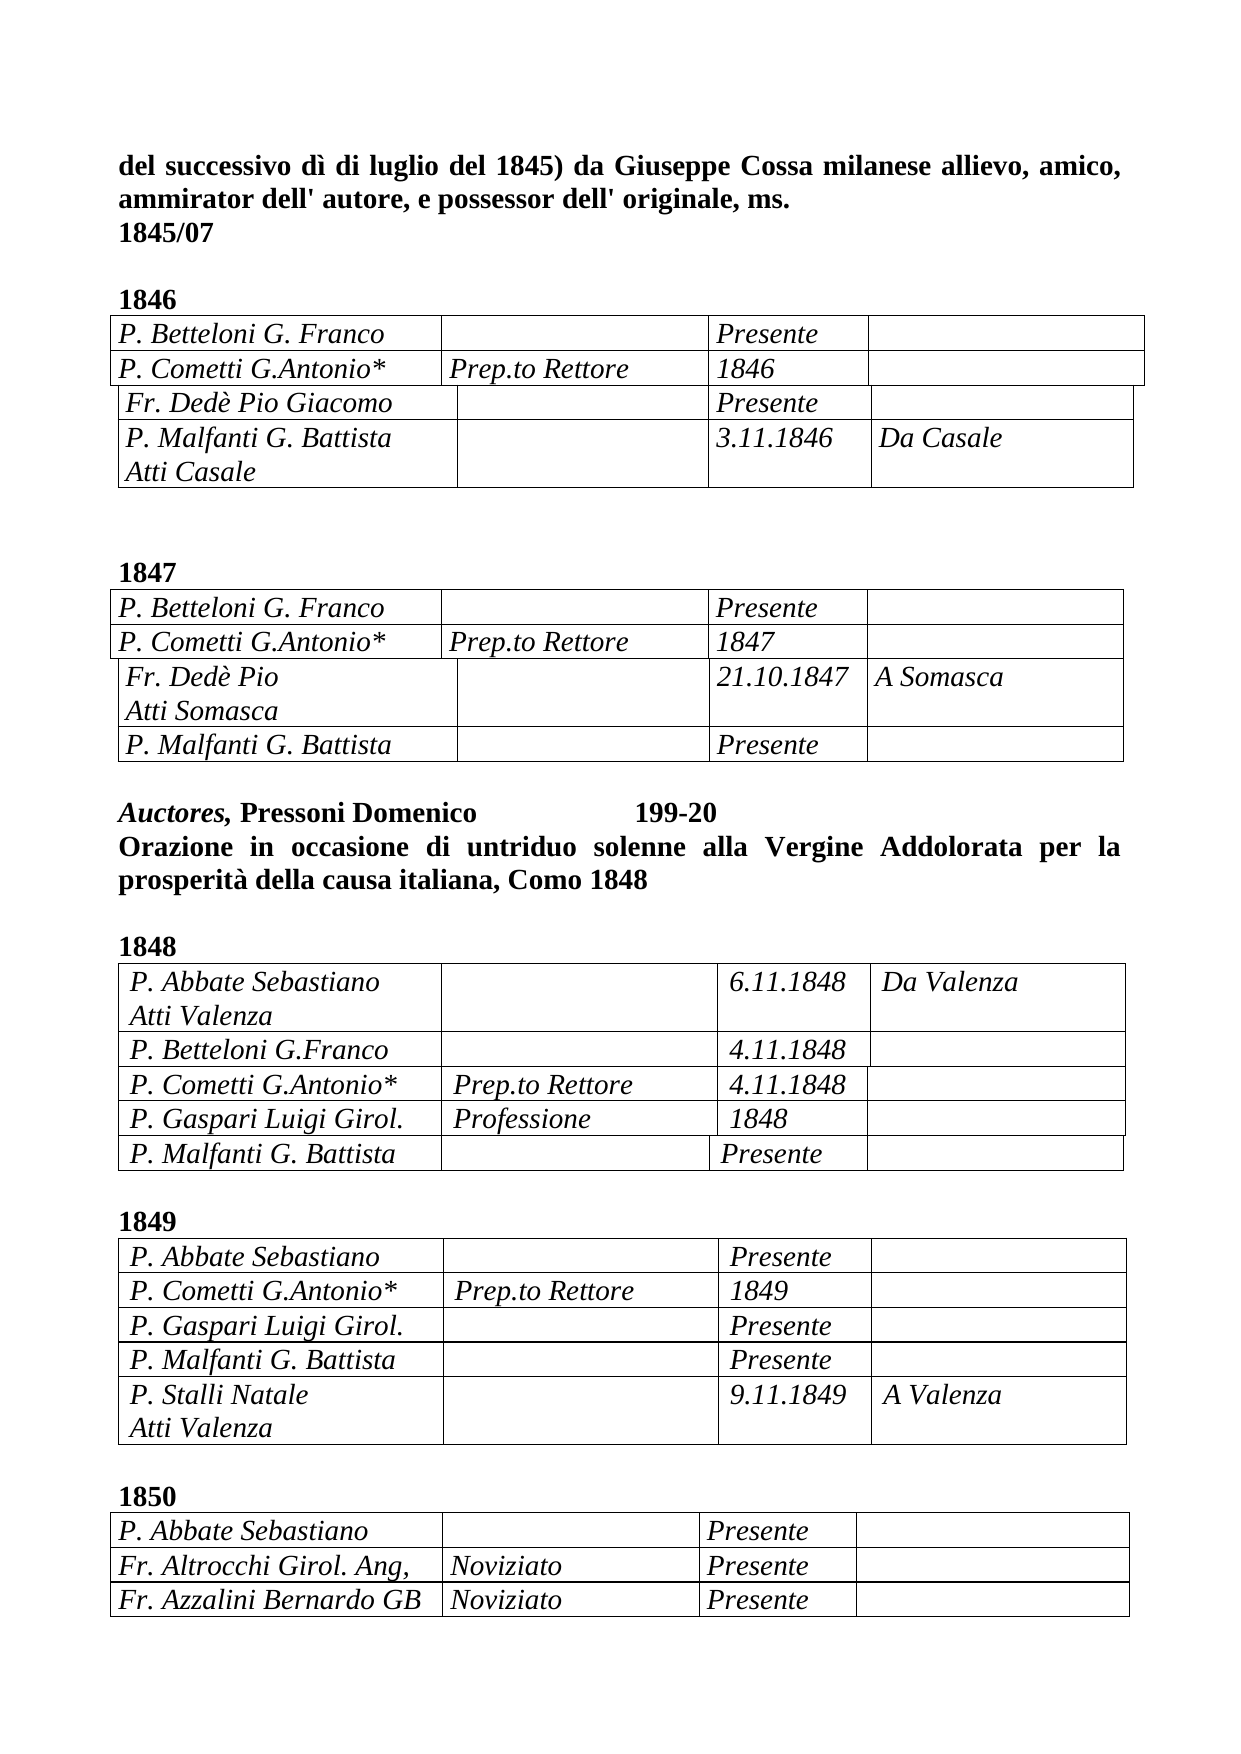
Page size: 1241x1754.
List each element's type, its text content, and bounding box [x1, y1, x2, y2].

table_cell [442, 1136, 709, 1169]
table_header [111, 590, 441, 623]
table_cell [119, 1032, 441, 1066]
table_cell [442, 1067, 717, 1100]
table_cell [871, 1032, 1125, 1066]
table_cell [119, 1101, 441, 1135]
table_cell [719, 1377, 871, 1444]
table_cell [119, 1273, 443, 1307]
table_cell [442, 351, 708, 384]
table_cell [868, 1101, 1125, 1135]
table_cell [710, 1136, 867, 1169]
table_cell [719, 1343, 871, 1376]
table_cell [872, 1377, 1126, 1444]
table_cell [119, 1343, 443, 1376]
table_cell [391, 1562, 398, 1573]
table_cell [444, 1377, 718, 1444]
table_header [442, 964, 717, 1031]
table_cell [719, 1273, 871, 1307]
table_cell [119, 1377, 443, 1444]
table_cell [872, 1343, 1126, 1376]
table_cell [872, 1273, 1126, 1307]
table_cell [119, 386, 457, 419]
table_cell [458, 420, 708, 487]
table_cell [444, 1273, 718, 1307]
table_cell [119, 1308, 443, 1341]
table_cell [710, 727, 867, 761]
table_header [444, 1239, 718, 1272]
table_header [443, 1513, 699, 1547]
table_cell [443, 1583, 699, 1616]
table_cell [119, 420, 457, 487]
text 1848 [118, 929, 1122, 963]
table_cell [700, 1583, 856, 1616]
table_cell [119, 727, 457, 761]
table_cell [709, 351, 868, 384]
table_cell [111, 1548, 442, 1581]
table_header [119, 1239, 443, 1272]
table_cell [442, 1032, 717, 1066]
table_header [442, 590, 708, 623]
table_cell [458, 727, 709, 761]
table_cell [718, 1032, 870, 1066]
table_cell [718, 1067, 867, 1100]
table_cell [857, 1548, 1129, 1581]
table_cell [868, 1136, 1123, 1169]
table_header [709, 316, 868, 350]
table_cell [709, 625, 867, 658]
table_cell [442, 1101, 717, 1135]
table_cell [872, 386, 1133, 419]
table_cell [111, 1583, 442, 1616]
text 1846 [118, 282, 1122, 315]
text Auctores, Pressoni Domenico 199-20 [118, 795, 1122, 829]
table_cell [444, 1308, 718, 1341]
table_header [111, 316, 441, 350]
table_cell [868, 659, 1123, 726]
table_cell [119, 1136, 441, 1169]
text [118, 148, 1122, 215]
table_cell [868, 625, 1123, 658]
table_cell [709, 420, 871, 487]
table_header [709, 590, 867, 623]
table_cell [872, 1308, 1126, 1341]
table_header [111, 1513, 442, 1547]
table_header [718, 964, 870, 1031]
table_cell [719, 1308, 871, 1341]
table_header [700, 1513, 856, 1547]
text 1845/07 [118, 215, 1122, 248]
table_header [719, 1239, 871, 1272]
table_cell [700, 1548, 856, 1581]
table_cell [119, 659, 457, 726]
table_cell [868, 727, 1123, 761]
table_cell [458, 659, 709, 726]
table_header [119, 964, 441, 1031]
text 1850 [118, 1479, 1122, 1512]
text Orazione in occasione di untriduo solenne alla Vergine Addolorata per la prosperità della causa italiana, Como 1848 [118, 829, 1122, 896]
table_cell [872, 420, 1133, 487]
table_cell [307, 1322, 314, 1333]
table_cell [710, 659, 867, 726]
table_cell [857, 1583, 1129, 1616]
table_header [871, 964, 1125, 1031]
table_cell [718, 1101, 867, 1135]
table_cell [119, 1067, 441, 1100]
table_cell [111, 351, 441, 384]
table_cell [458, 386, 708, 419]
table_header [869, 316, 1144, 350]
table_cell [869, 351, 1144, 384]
text 1849 [118, 1204, 1122, 1238]
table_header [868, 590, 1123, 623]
text 1847 [118, 555, 1122, 589]
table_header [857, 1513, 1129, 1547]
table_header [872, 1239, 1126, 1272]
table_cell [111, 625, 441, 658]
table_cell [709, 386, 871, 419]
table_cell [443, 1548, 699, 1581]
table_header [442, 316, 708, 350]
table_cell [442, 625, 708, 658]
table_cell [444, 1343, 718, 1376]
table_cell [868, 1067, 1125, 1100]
